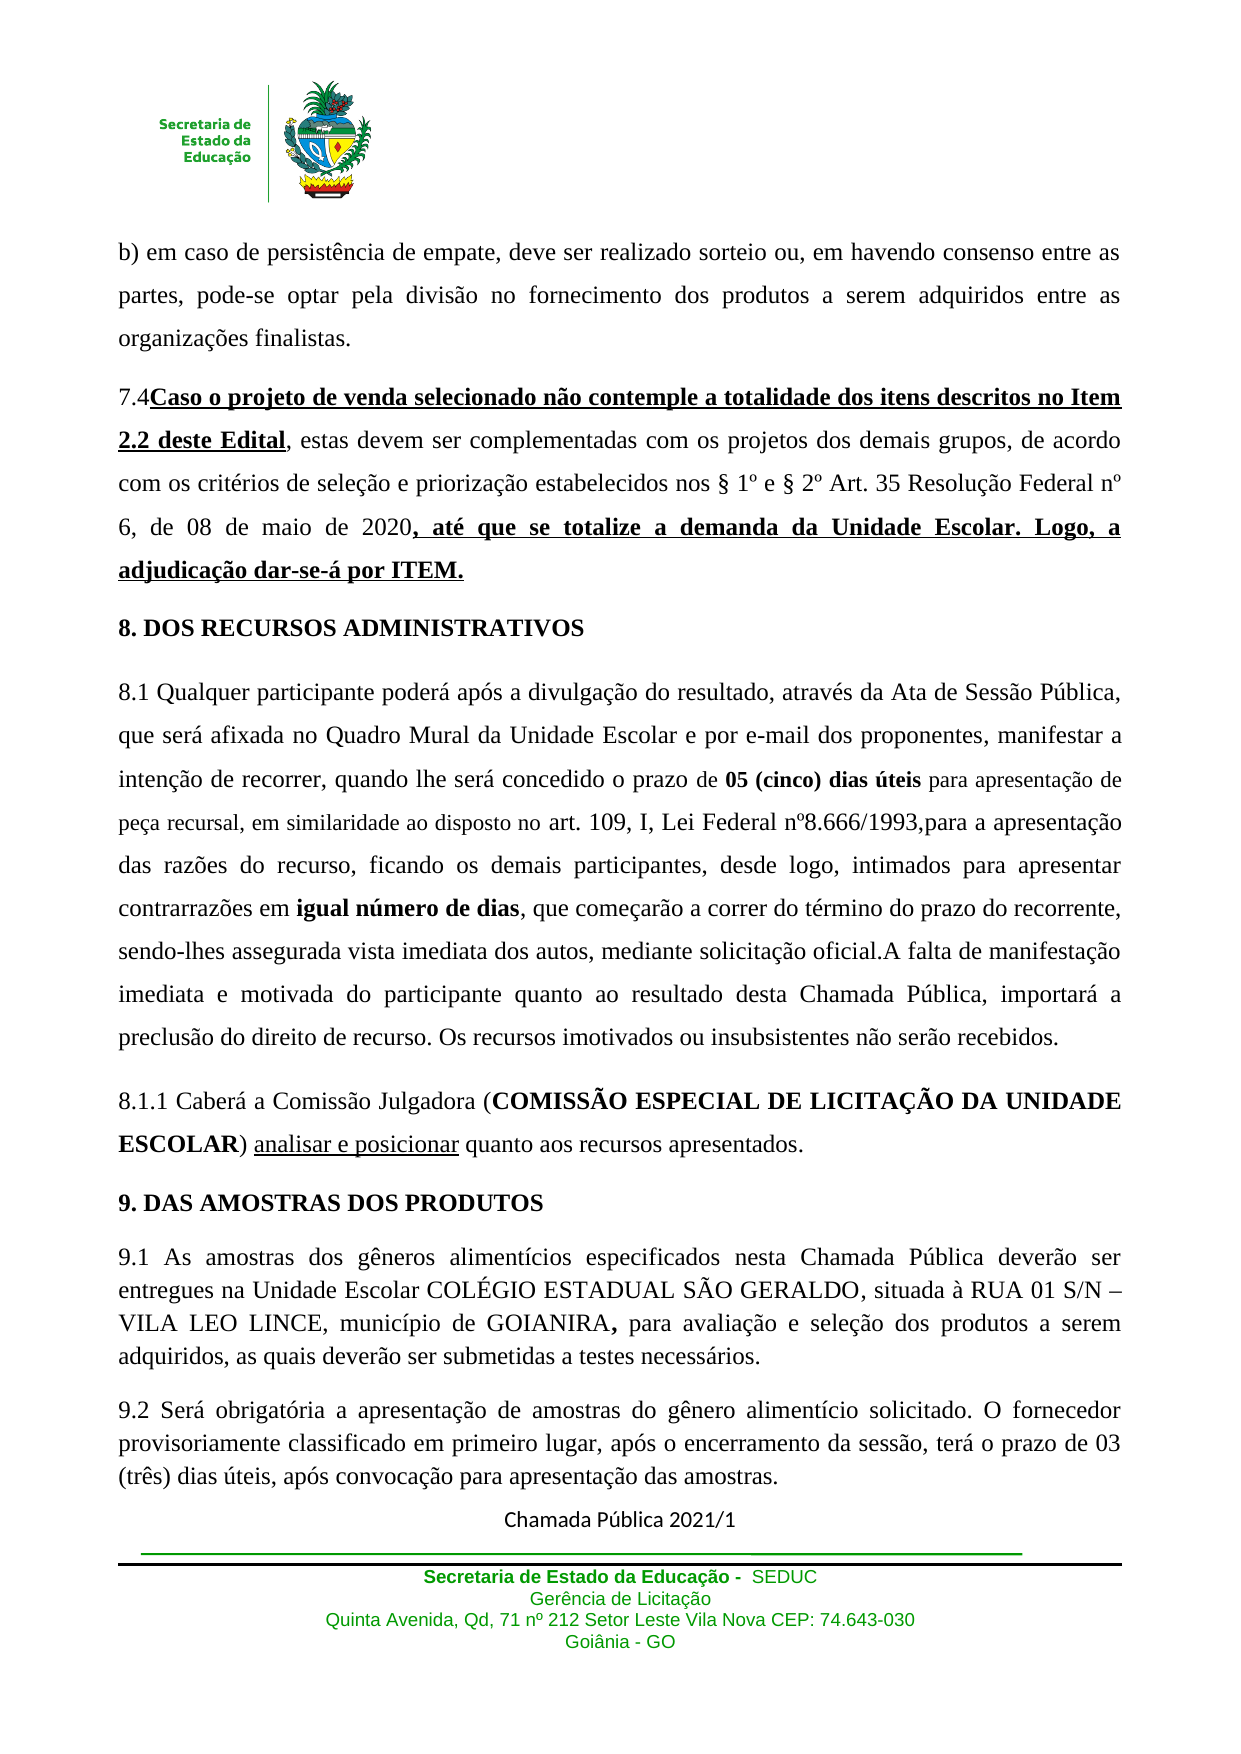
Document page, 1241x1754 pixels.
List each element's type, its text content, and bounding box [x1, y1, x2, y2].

text 9. DAS AMOSTRAS DOS PRODUTOS [118, 1188, 1028, 1217]
text 9.2 Será obrigatória a apresentação de amostras do gênero alimentício solicitado. O fornecedor provisoriamente classificado em primeiro lugar, após o encerramento da sessão, terá o prazo de 03 (três) dias úteis, após convocação para apresentação das amostras. [118, 1395, 1122, 1490]
text 7.4Caso o projeto de venda selecionado não contemple a totalidade dos itens descritos no Item 2.2 deste Edital, estas devem ser complementadas com os projetos dos demais grupos, de acordo com os critérios de seleção e priorização estabelecidos nos § 1º e § 2º Art. 35 Resolução Federal nº 6, de 08 de maio de 2020, até que se totalize a demanda da Unidade Escolar. Logo, a adjudicação dar-se-á por ITEM. [118, 382, 1122, 583]
text b) em caso de persistência de empate, deve ser realizado sorteio ou, em havendo consenso entre as partes, pode-se optar pela divisão no fornecimento dos produtos a serem adquiridos entre as organizações finalistas. [118, 237, 1122, 352]
text 9.1 As amostras dos gêneros alimentícios especificados nesta Chamada Pública deverão ser entregues na Unidade Escolar COLÉGIO ESTADUAL SÃO GERALDO, situada à RUA 01 S/N – VILA LEO LINCE, município de GOIANIRA, para avaliação e seleção dos produtos a serem adquiridos, as quais deverão ser submetidas a testes necessários. [118, 1242, 1122, 1370]
text 8. DOS RECURSOS ADMINISTRATIVOS [118, 613, 1122, 642]
text 8.1.1 Caberá a Comissão Julgadora (COMISSÃO ESPECIAL DE LICITAÇÃO DA UNIDADE ESCOLAR) analisar e posicionar quanto aos recursos apresentados. [118, 1086, 1122, 1158]
text 8.1 Qualquer participante poderá após a divulgação do resultado, através da Ata de Sessão Pública, que será afixada no Quadro Mural da Unidade Escolar e por e-mail dos proponentes, manifestar a intenção de recorrer, quando lhe será concedido o prazo de 05 (cinco) dias úteis para apresentação de peça recursal, em similaridade ao disposto no art. 109, I, Lei Federal nº8.666/1993,para a apresentação das razões do recurso, ficando os demais participantes, desde logo, intimados para apresentar contrarrazões em igual número de dias, que começarão a correr do término do prazo do recorrente, sendo-lhes assegurada vista imediata dos autos, mediante solicitação oficial.A falta de manifestação imediata e motivada do participante quanto ao resultado desta Chamada Pública, importará a preclusão do direito de recurso. Os recursos imotivados ou insubsistentes não serão recebidos. [118, 677, 1122, 1051]
picture [118, 73, 412, 210]
